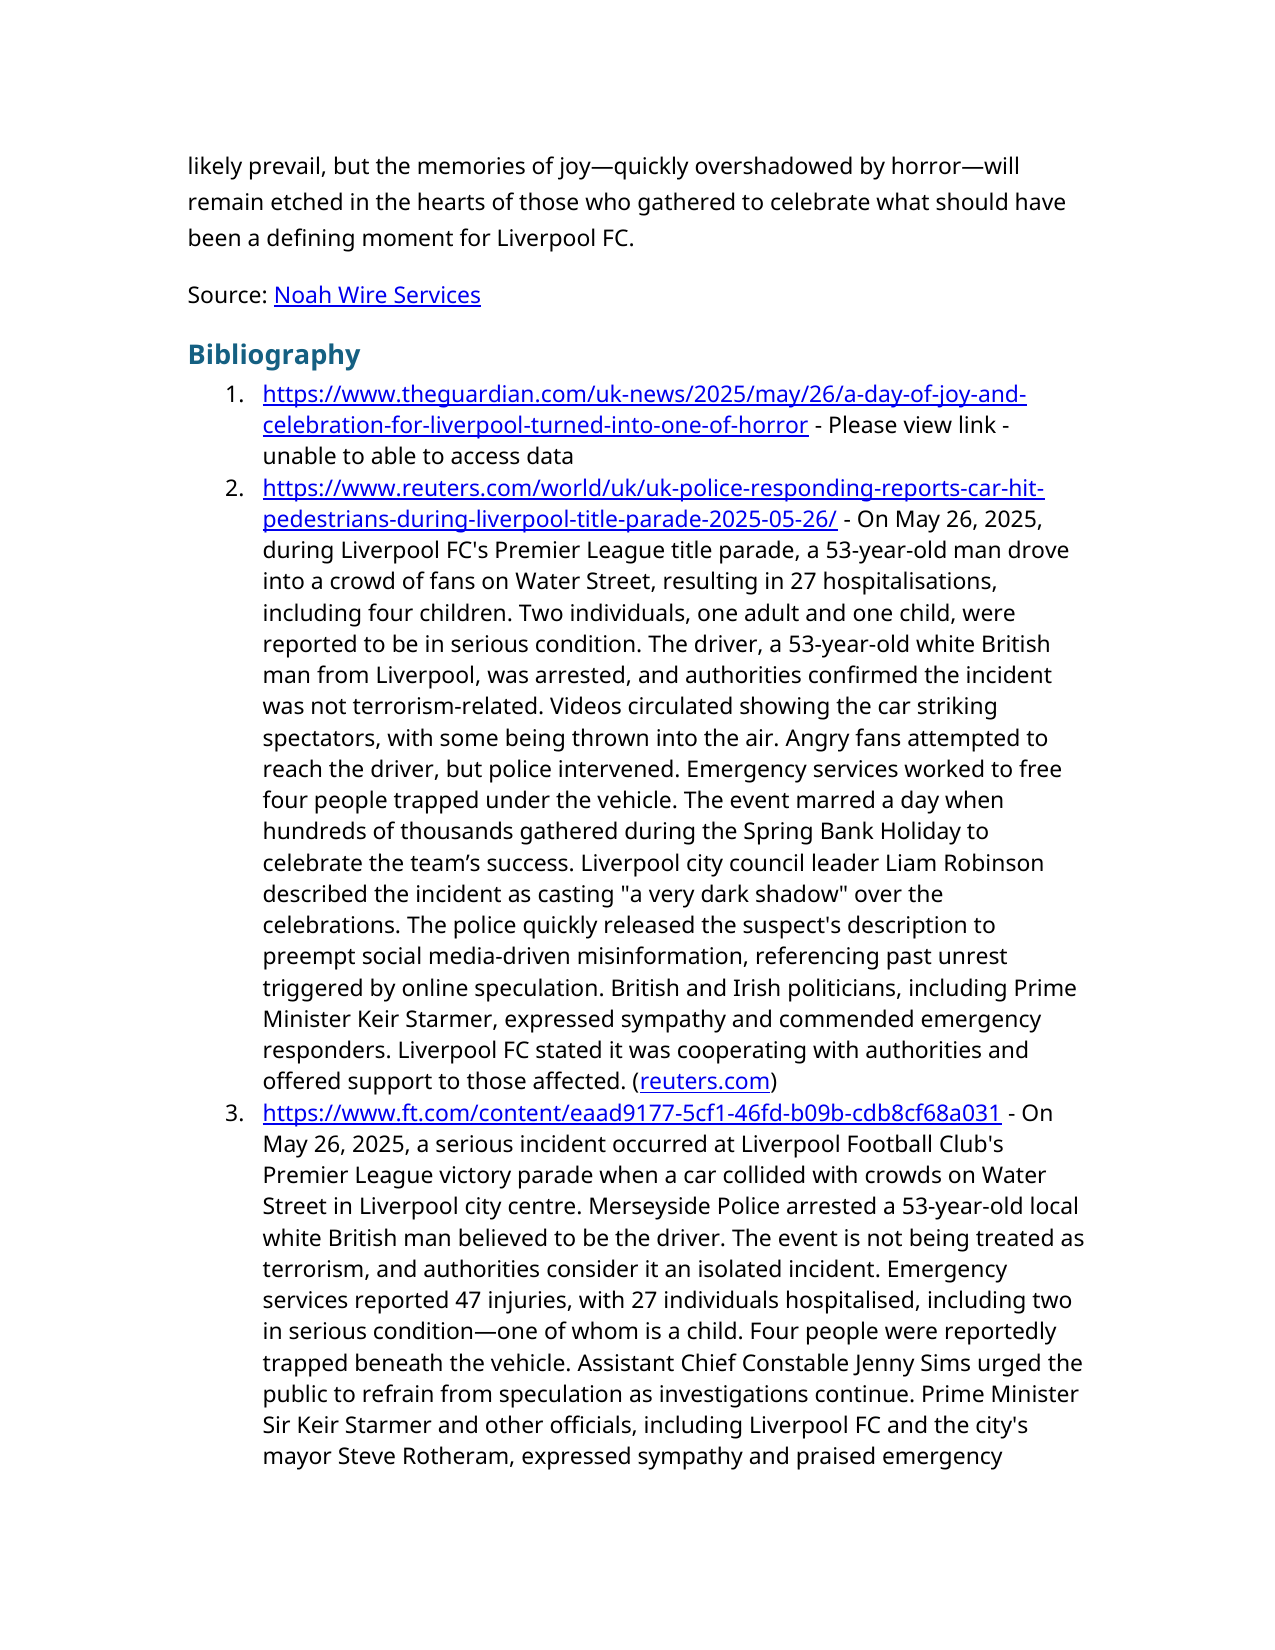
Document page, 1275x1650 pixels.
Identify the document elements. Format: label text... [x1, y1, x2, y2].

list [225, 1097, 1087, 1472]
list https://www.theguardian.com/uk-news/2025/may/26/a-day-of-joy-and-celebration-for-liverpool-turned-into-one-of-horror - Please view link - unable to able to access data [225, 378, 1087, 472]
list https://www.reuters.com/world/uk/uk-police-responding-reports-car-hit-pedestrians-during-liverpool-title-parade-2025-05-26/ - On May 26, 2025, during Liverpool FC's Premier League title parade, a 53-year-old man drove into a crowd of fans on Water Street, resulting in 27 hospitalisations, including four children. Two individuals, one adult and one child, were reported to be in serious condition. The driver, a 53-year-old white British man from Liverpool, was arrested, and authorities confirmed the incident was not terrorism-related. Videos circulated showing the car striking spectators, with some being thrown into the air. Angry fans attempted to reach the driver, but police intervened. Emergency services worked to free four people trapped under the vehicle. The event marred a day when hundreds of thousands gathered during the Spring Bank Holiday to celebrate the team’s success. Liverpool city council leader Liam Robinson described the incident as casting "a very dark shadow" over the celebrations. The police quickly released the suspect's description to preempt social media-driven misinformation, referencing past unrest triggered by online speculation. British and Irish politicians, including Prime Minister Keir Starmer, expressed sympathy and commended emergency responders. Liverpool FC stated it was cooperating with authorities and offered support to those affected. (reuters.com) [225, 472, 1087, 1097]
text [187, 150, 1087, 253]
text Source: Noah Wire Services [187, 279, 1087, 310]
subtitle Bibliography [187, 335, 1087, 372]
